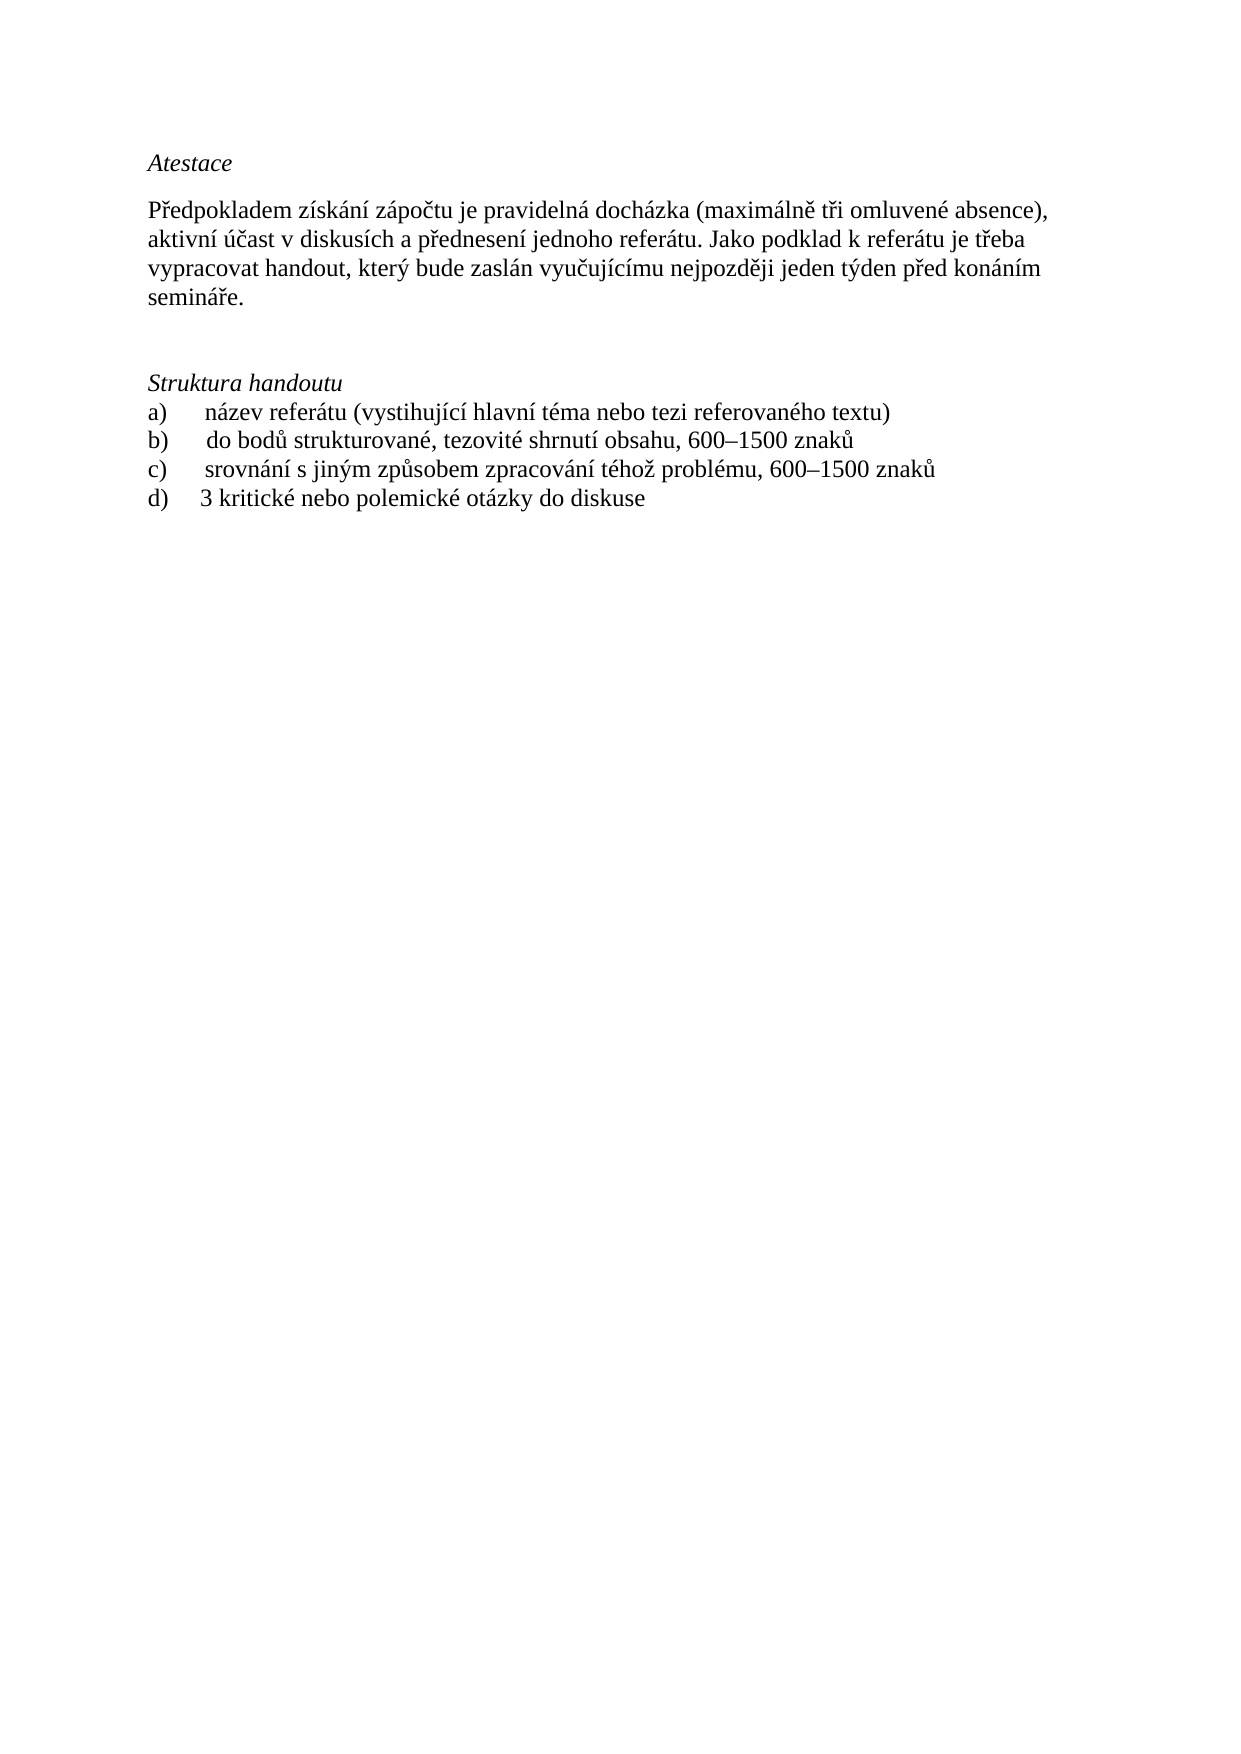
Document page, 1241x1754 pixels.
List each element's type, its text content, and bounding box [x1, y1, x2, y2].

text c) srovnání s jiným způsobem zpracování téhož problému, 600–1500 znaků [148, 454, 1093, 483]
text a) název referátu (vystihující hlavní téma nebo tezi referovaného textu) [148, 397, 1093, 425]
text Předpokladem získání zápočtu je pravidelná docházka (maximálně tři omluvené absence), aktivní účast v diskusích a přednesení jednoho referátu. Jako podklad k referátu je třeba vypracovat handout, který bude zaslán vyučujícímu nejpozději jeden týden před konáním semináře. [148, 195, 1093, 310]
text d) 3 kritické nebo polemické otázky do diskuse [148, 483, 1093, 512]
text Struktura handoutu [148, 368, 1093, 397]
text Atestace [148, 148, 1093, 176]
text b) do bodů strukturované, tezovité shrnutí obsahu, 600–1500 znaků [148, 425, 1093, 454]
